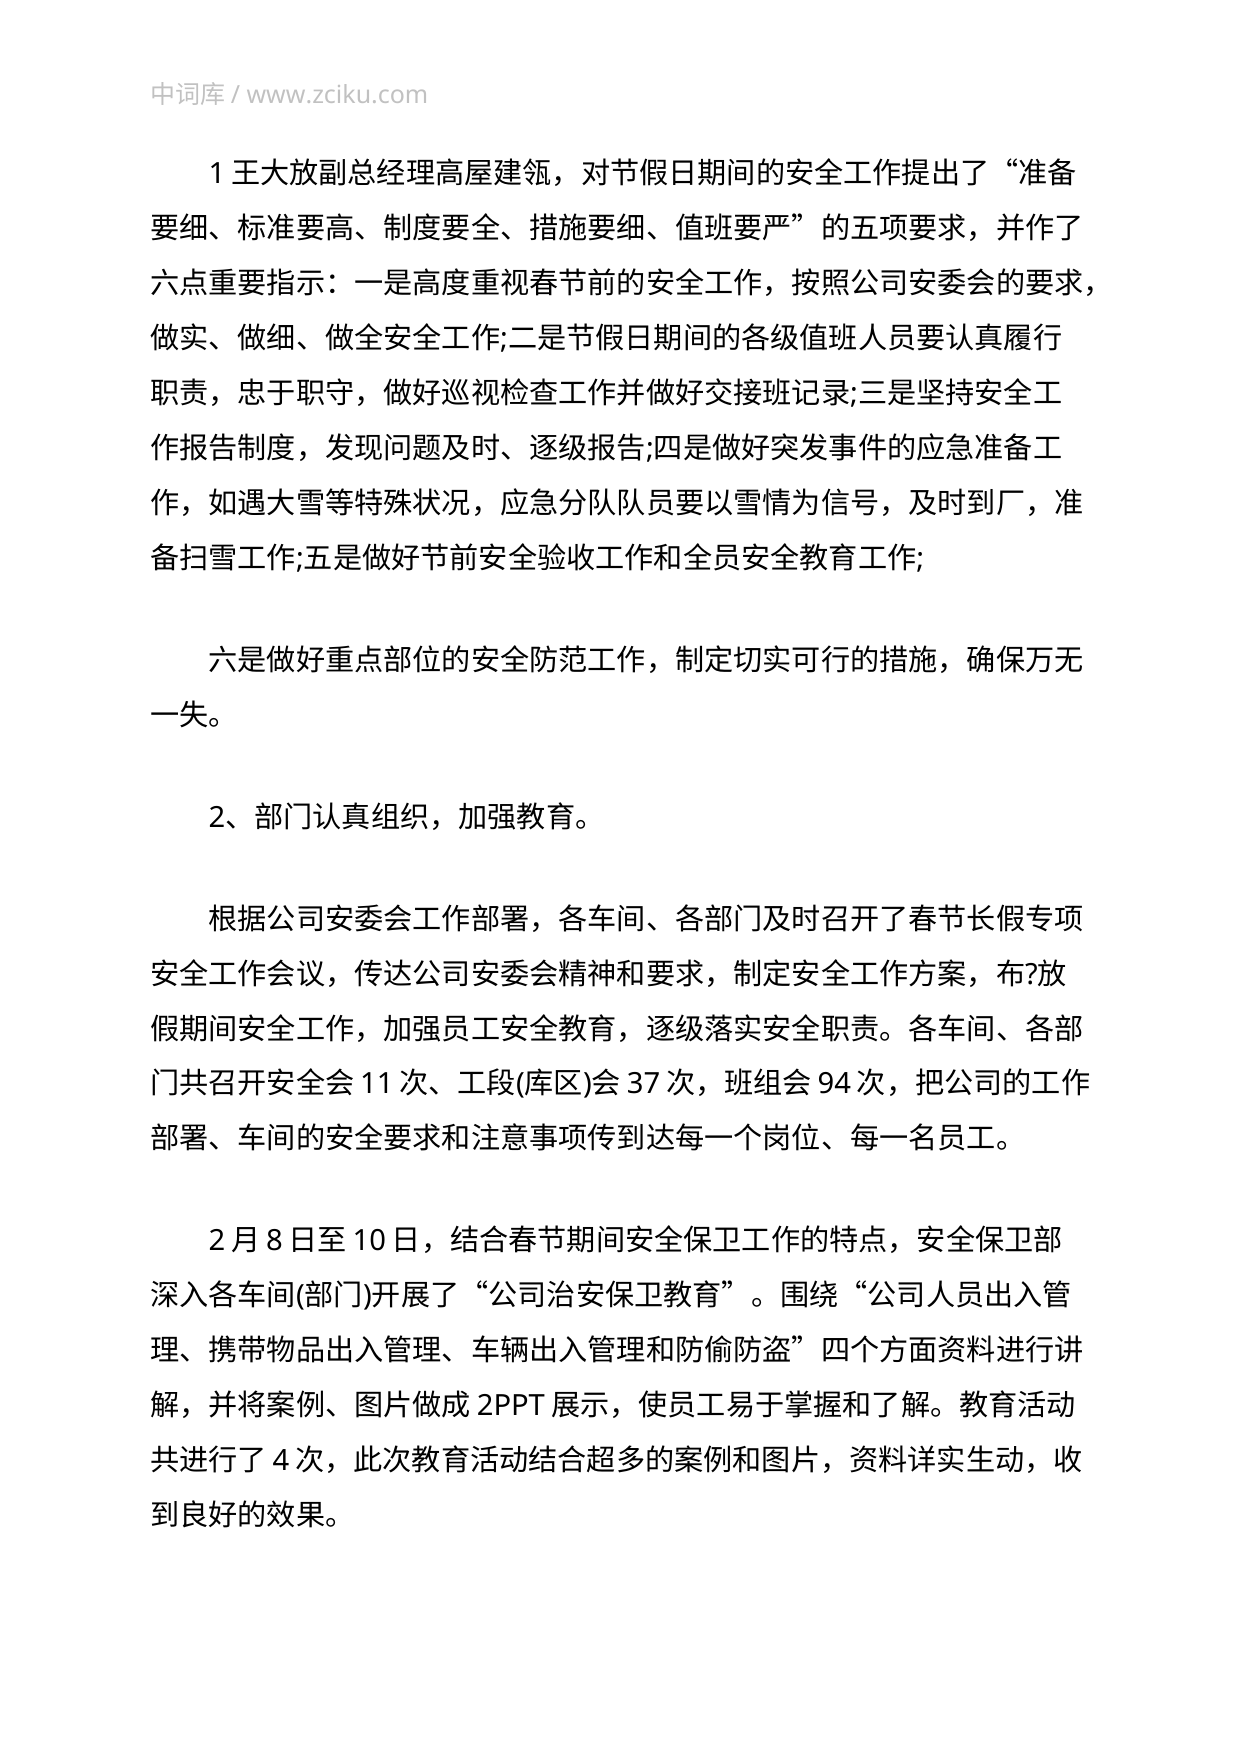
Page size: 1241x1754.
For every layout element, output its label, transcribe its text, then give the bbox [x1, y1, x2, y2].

text 六是做好重点部位的安全防范工作，制定切实可行的措施，确保万无一失。 [150, 637, 1090, 734]
text 1王大放副总经理高屋建瓴，对节假日期间的安全工作提出了“准备要细、标准要高、制度要全、措施要细、值班要严”的五项要求，并作了六点重要指示：一是高度重视春节前的安全工作，按照公司安委会的要求，做实、做细、做全安全工作;二是节假日期间的各级值班人员要认真履行职责，忠于职守，做好巡视检查工作并做好交接班记录;三是坚持安全工作报告制度，发现问题及时、逐级报告;四是做好突发事件的应急准备工作，如遇大雪等特殊状况，应急分队队员要以雪情为信号，及时到厂，准备扫雪工作;五是做好节前安全验收工作和全员安全教育工作; [150, 150, 1090, 577]
text 2月8日至10日，结合春节期间安全保卫工作的特点，安全保卫部深入各车间(部门)开展了“公司治安保卫教育”。围绕“公司人员出入管理、携带物品出入管理、车辆出入管理和防偷防盗”四个方面资料进行讲解，并将案例、图片做成2PPT展示，使员工易于掌握和了解。教育活动共进行了4次，此次教育活动结合超多的案例和图片，资料详实生动，收到良好的效果。 [150, 1217, 1090, 1534]
text 根据公司安委会工作部署，各车间、各部门及时召开了春节长假专项安全工作会议，传达公司安委会精神和要求，制定安全工作方案，布?放假期间安全工作，加强员工安全教育，逐级落实安全职责。各车间、各部门共召开安全会11次、工段(库区)会37次，班组会94次，把公司的工作部署、车间的安全要求和注意事项传到达每一个岗位、每一名员工。 [150, 895, 1090, 1157]
text 2、部门认真组织，加强教育。 [150, 793, 1090, 836]
